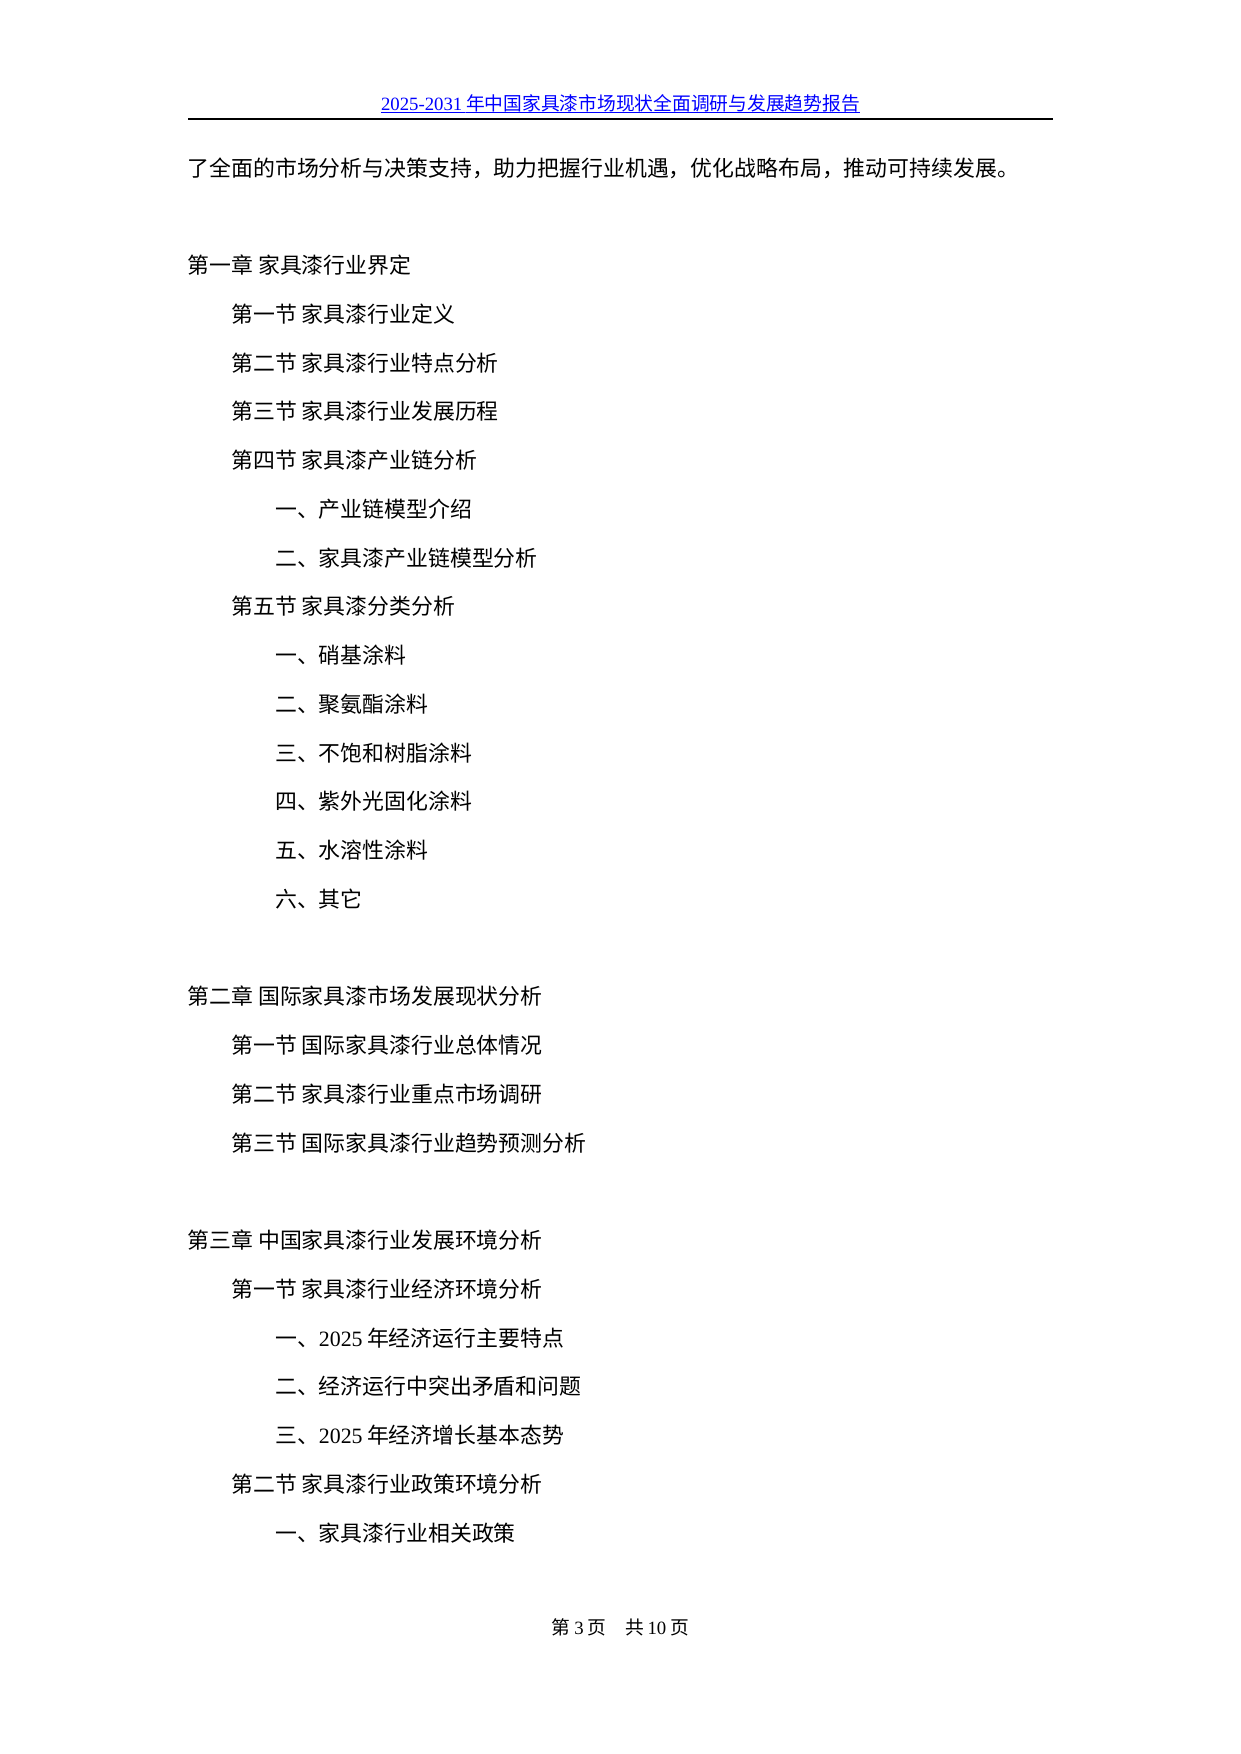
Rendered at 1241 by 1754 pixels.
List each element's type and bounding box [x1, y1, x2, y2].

text [187, 150, 1053, 1548]
